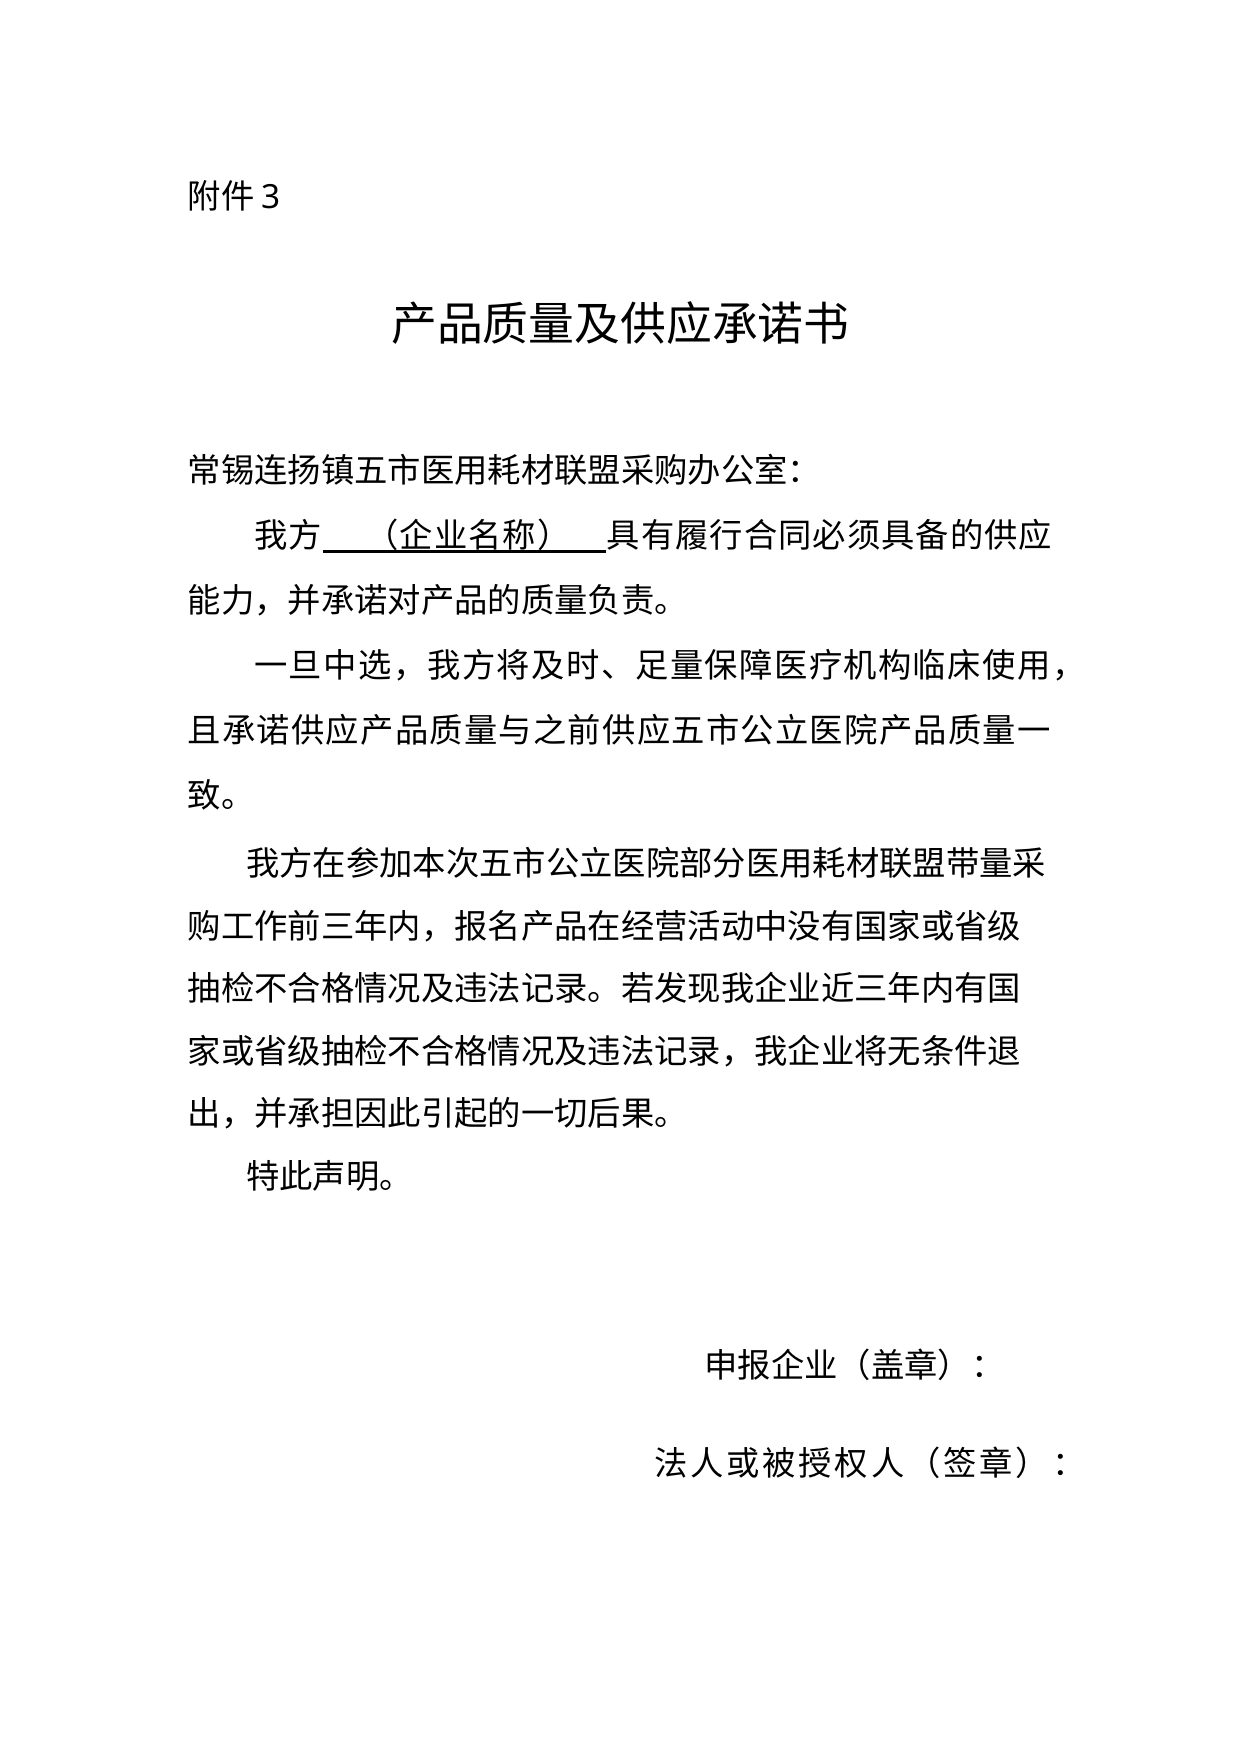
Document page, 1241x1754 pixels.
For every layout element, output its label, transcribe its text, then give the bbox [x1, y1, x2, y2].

text 产品质量及供应承诺书 [187, 272, 1053, 369]
text 法人或被授权人（签章）： [187, 1428, 1053, 1558]
text 特此声明。 [187, 1138, 1053, 1201]
text 一旦中选，我方将及时、足量保障医疗机构临床使用，且承诺供应产品质量与之前供应五市公立医院产品质量一致。 [187, 631, 1053, 826]
text 我方在参加本次五市公立医院部分医用耗材联盟带量采购工作前三年内，报名产品在经营活动中没有国家或省级抽检不合格情况及违法记录。若发现我企业近三年内有国家或省级抽检不合格情况及违法记录，我企业将无条件退出，并承担因此引起的一切后果。 [187, 826, 1053, 1138]
text 附件3 [187, 162, 1053, 227]
text 我方 （企业名称） 具有履行合同必须具备的供应能力，并承诺对产品的质量负责。 [187, 501, 1053, 631]
text 常锡连扬镇五市医用耗材联盟采购办公室： [187, 436, 1053, 501]
text 申报企业（盖章）： [187, 1331, 1053, 1396]
